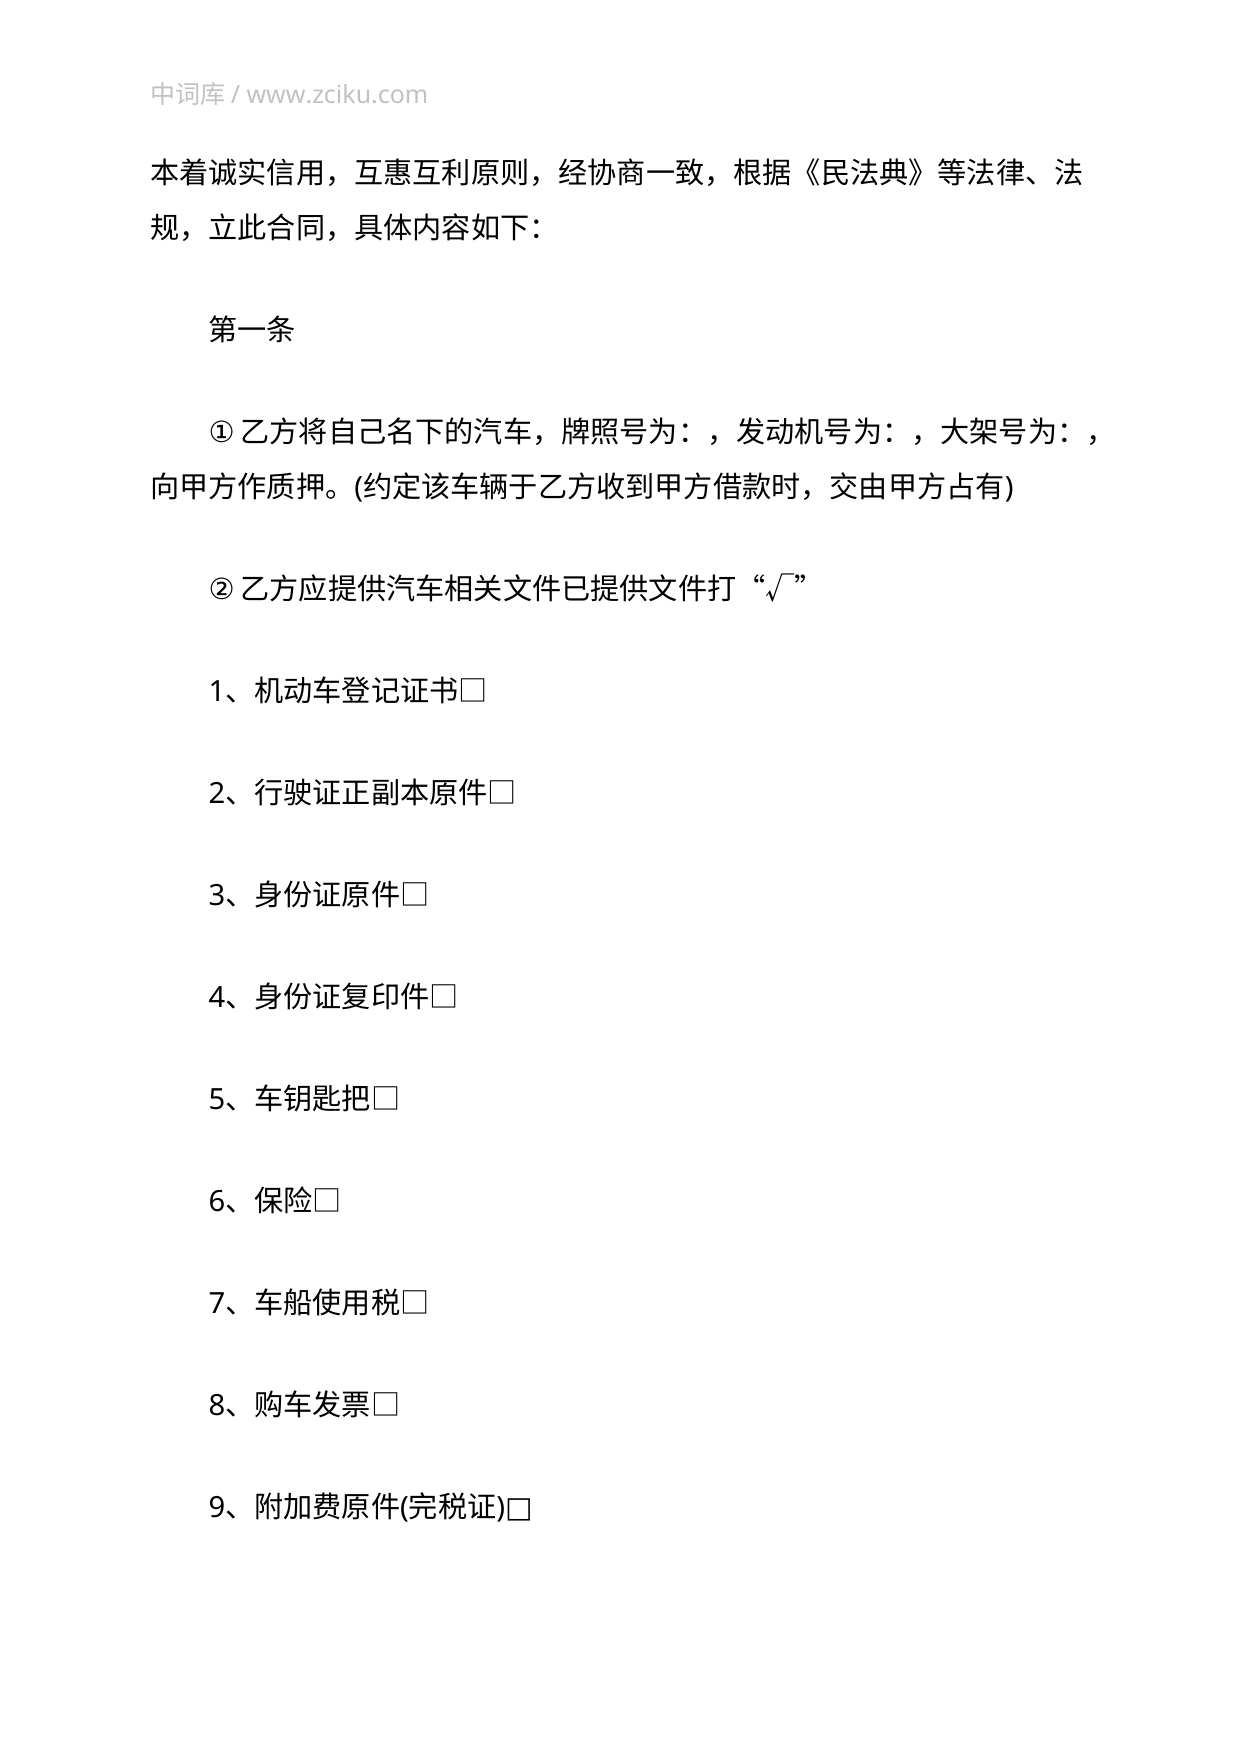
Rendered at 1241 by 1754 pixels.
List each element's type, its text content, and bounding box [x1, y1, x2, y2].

text 4、身份证复印件□ [150, 973, 1090, 1016]
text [150, 150, 1090, 247]
text 8、购车发票□ [150, 1381, 1090, 1424]
text 1、机动车登记证书□ [150, 667, 1090, 710]
text ②乙方应提供汽车相关文件已提供文件打“√” [150, 565, 1090, 608]
text 2、行驶证正副本原件□ [150, 769, 1090, 812]
text 第一条 [150, 307, 1090, 349]
text 3、身份证原件□ [150, 871, 1090, 914]
text 5、车钥匙把□ [150, 1075, 1090, 1118]
text 6、保险□ [150, 1177, 1090, 1220]
text 7、车船使用税□ [150, 1279, 1090, 1322]
text 9、附加费原件(完税证)□ [150, 1483, 1090, 1526]
text ①乙方将自己名下的汽车，牌照号为：，发动机号为：，大架号为：，向甲方作质押。(约定该车辆于乙方收到甲方借款时，交由甲方占有) [150, 408, 1090, 506]
